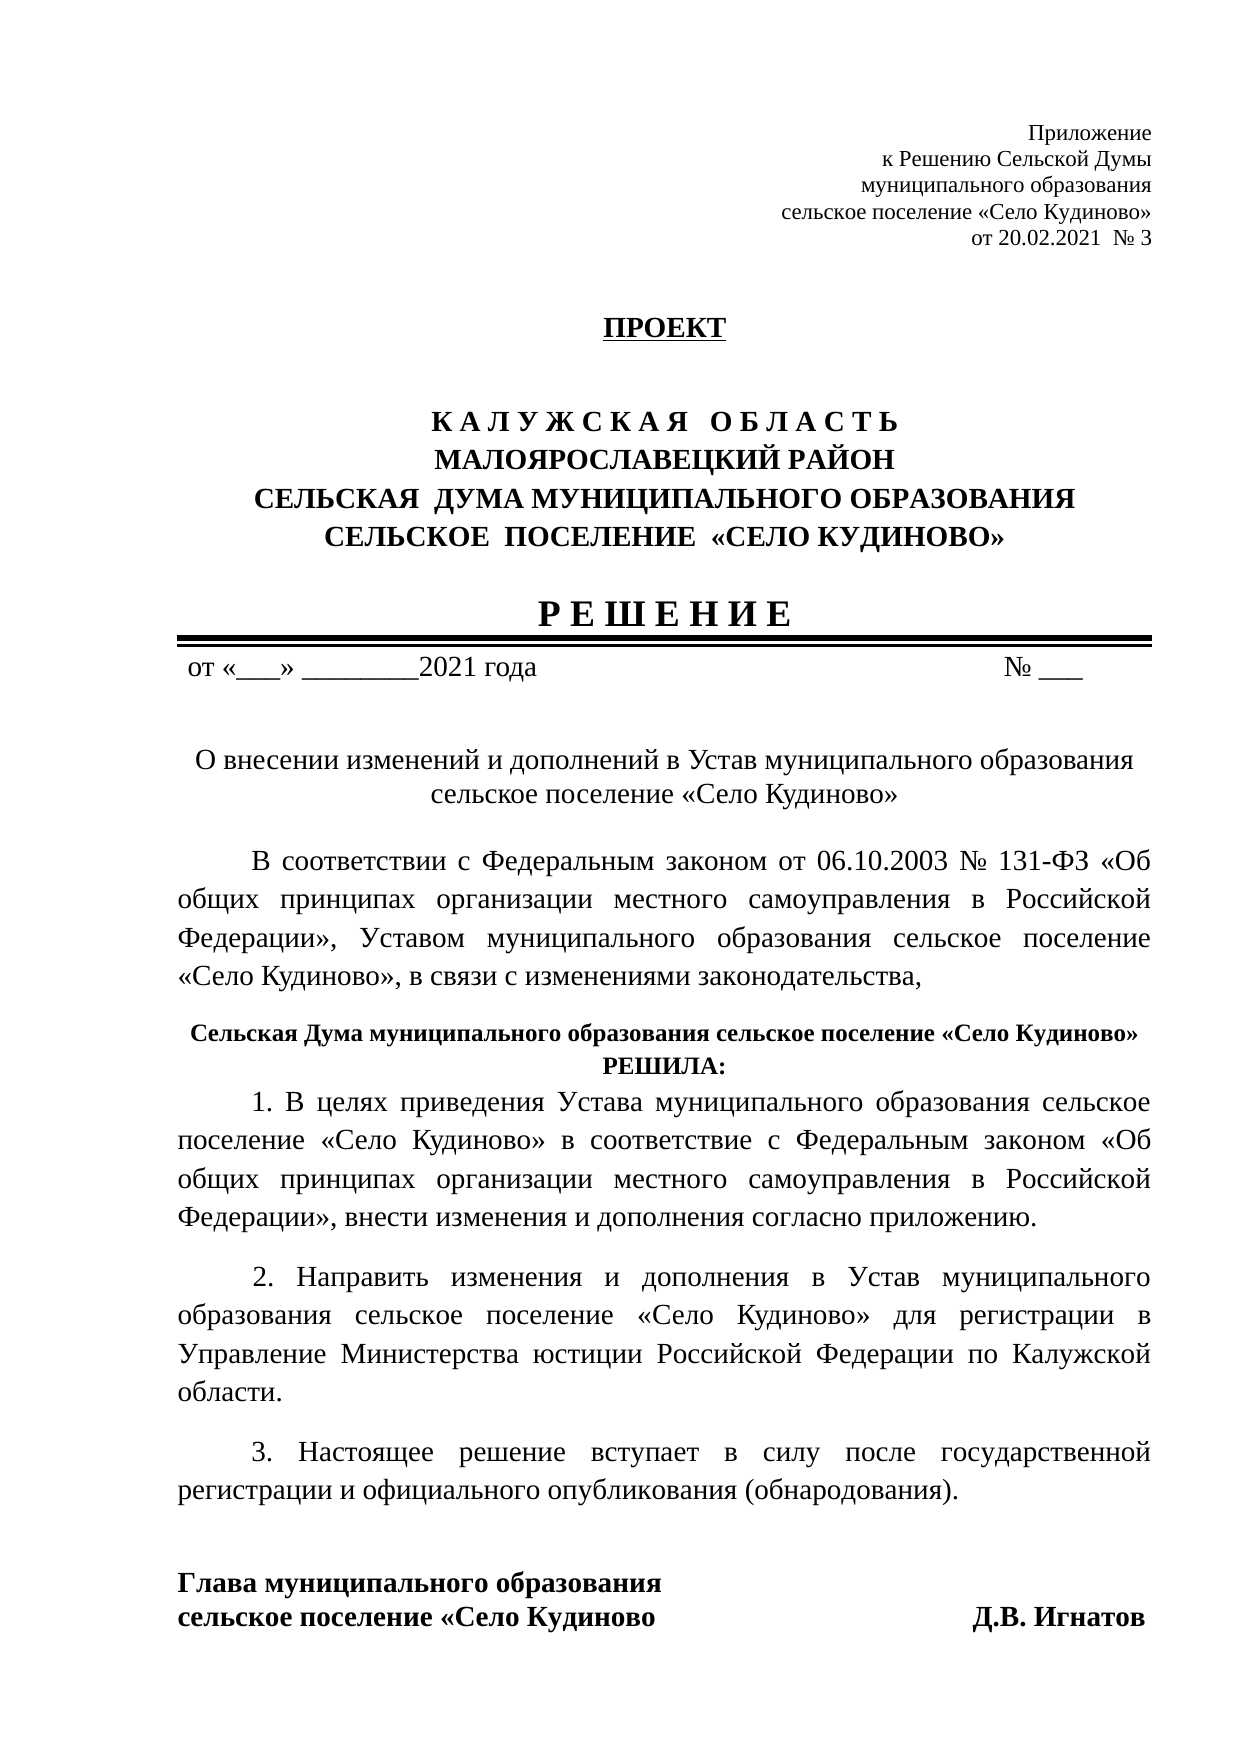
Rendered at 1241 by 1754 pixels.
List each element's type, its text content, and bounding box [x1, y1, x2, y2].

text МАЛОЯРОСЛАВЕЦКИЙ РАЙОН [177, 442, 1152, 476]
text Сельская Дума муниципального образования сельское поселение «Село Кудиново» [177, 1018, 1152, 1047]
text В соответствии с Федеральным законом от 06.10.2003 № 131-ФЗ «Об общих принципах организации местного самоуправления в Российской Федерации», Уставом муниципального образования сельское поселение «Село Кудиново», в связи с изменениями законодательства, [177, 843, 1152, 992]
text от 20.02.2021 № 3 [177, 224, 1152, 251]
text Приложение [177, 119, 1152, 145]
text РЕШИЛА: [177, 1051, 1152, 1080]
text О внесении изменений и дополнений в Устав муниципального образования сельское поселение «Село Кудиново» [177, 742, 1152, 809]
text 3. Настоящее решение вступает в силу после государственной регистрации и официального опубликования (обнародования). [177, 1434, 1152, 1506]
text 2. Направить изменения и дополнения в Устав муниципального образования сельское поселение «Село Кудиново» для регистрации в Управление Министерства юстиции Российской Федерации по Калужской области. [177, 1259, 1152, 1408]
text ПРОЕКТ [177, 311, 1152, 344]
text СЕЛЬСКАЯ ДУМА МУНИЦИПАЛЬНОГО ОБРАЗОВАНИЯ СЕЛЬСКОЕ ПОСЕЛЕНИЕ «СЕЛО КУДИНОВО» [177, 481, 1152, 553]
text к Решению Сельской Думы [177, 145, 1152, 172]
text сельское поселение «Село Кудиново Д.В. Игнатов [177, 1599, 1152, 1632]
text 1. В целях приведения Устава муниципального образования сельское поселение «Село Кудиново» в соответствие с Федеральным законом «Об общих принципах организации местного самоуправления в Российской Федерации», внести изменения и дополнения согласно приложению. [177, 1084, 1152, 1233]
text муниципального образования [177, 172, 1152, 198]
text К А Л У Ж С К А Я О Б Л А С Т Ь [177, 404, 1152, 437]
text Глава муниципального образования [177, 1565, 1152, 1599]
text Р Е Ш Е Н И Е [177, 592, 1152, 635]
text сельское поселение «Село Кудиново» [177, 198, 1152, 224]
text от «___» ________2021 года № ___ [177, 647, 1152, 683]
